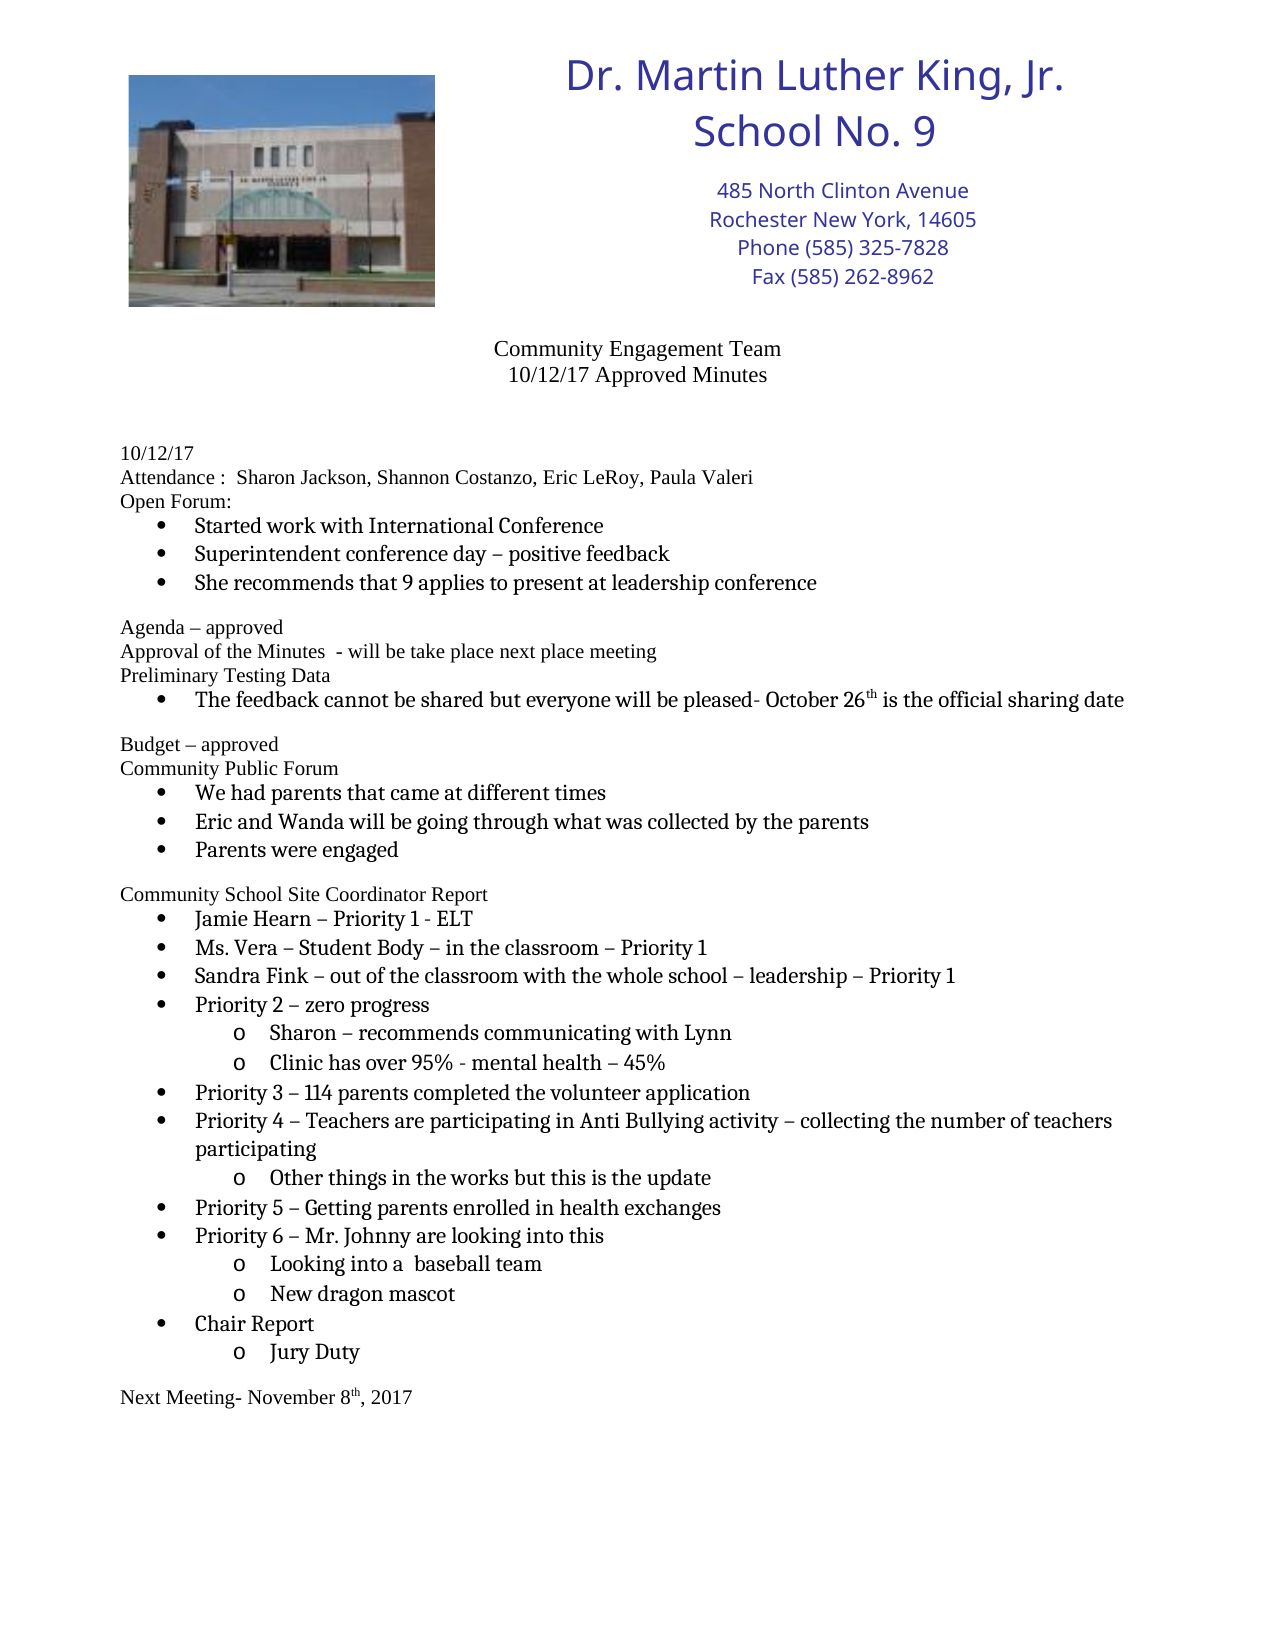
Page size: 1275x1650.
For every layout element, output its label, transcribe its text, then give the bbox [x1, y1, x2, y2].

list Clinic has over 95% - mental health – 45% [232, 1049, 1155, 1077]
text Attendance : Sharon Jackson, Shannon Costanzo, Eric LeRoy, Paula Valeri [120, 464, 1155, 489]
list Jury Duty [232, 1339, 1155, 1366]
list Ms. Vera – Student Body – in the classroom – Priority 1 [157, 934, 1155, 961]
list Eric and Wanda will be going through what was collected by the parents [157, 808, 1155, 835]
text Agenda – approved [120, 615, 1155, 639]
text Budget – approved [120, 732, 1155, 756]
list Sharon – recommends communicating with Lynn [232, 1020, 1155, 1047]
list New dragon mascot [232, 1281, 1155, 1308]
list Chair Report [157, 1311, 1155, 1337]
text Community School Site Coordinator Report [120, 882, 1155, 906]
list The feedback cannot be shared but everyone will be pleased- October 26th is the official sharing date [157, 687, 1155, 713]
text 10/12/17 [120, 441, 1155, 464]
list Other things in the works but this is the update [232, 1164, 1155, 1192]
text Preliminary Testing Data [120, 663, 1155, 687]
text Community Engagement Team [120, 335, 1155, 361]
text Community Public Forum [120, 756, 1155, 780]
text Approval of the Minutes - will be take place next place meeting [120, 639, 1155, 663]
list Started work with International Conference [157, 513, 1155, 539]
picture [128, 75, 435, 307]
text Next Meeting- November 8th, 2017 [120, 1385, 1155, 1409]
list Priority 3 – 114 parents completed the volunteer application [157, 1079, 1155, 1106]
list Jamie Hearn – Priority 1 - ELT [157, 906, 1155, 932]
text 10/12/17 Approved Minutes [120, 361, 1155, 388]
list Priority 4 – Teachers are participating in Anti Bullying activity – collecting the number of teachers participating [157, 1108, 1155, 1162]
list Priority 5 – Getting parents enrolled in health exchanges [157, 1194, 1155, 1221]
list Priority 2 – zero progress [157, 991, 1155, 1018]
list Looking into a baseball team [232, 1251, 1155, 1279]
list We had parents that came at different times [157, 780, 1155, 806]
list Priority 6 – Mr. Johnny are looking into this [157, 1223, 1155, 1249]
list Superintendent conference day – positive feedback [157, 541, 1155, 567]
list Parents were engaged [157, 837, 1155, 863]
text Open Forum: [120, 489, 1155, 513]
list She recommends that 9 applies to present at leadership conference [157, 569, 1155, 596]
list Sandra Fink – out of the classroom with the whole school – leadership – Priority 1 [157, 963, 1155, 989]
